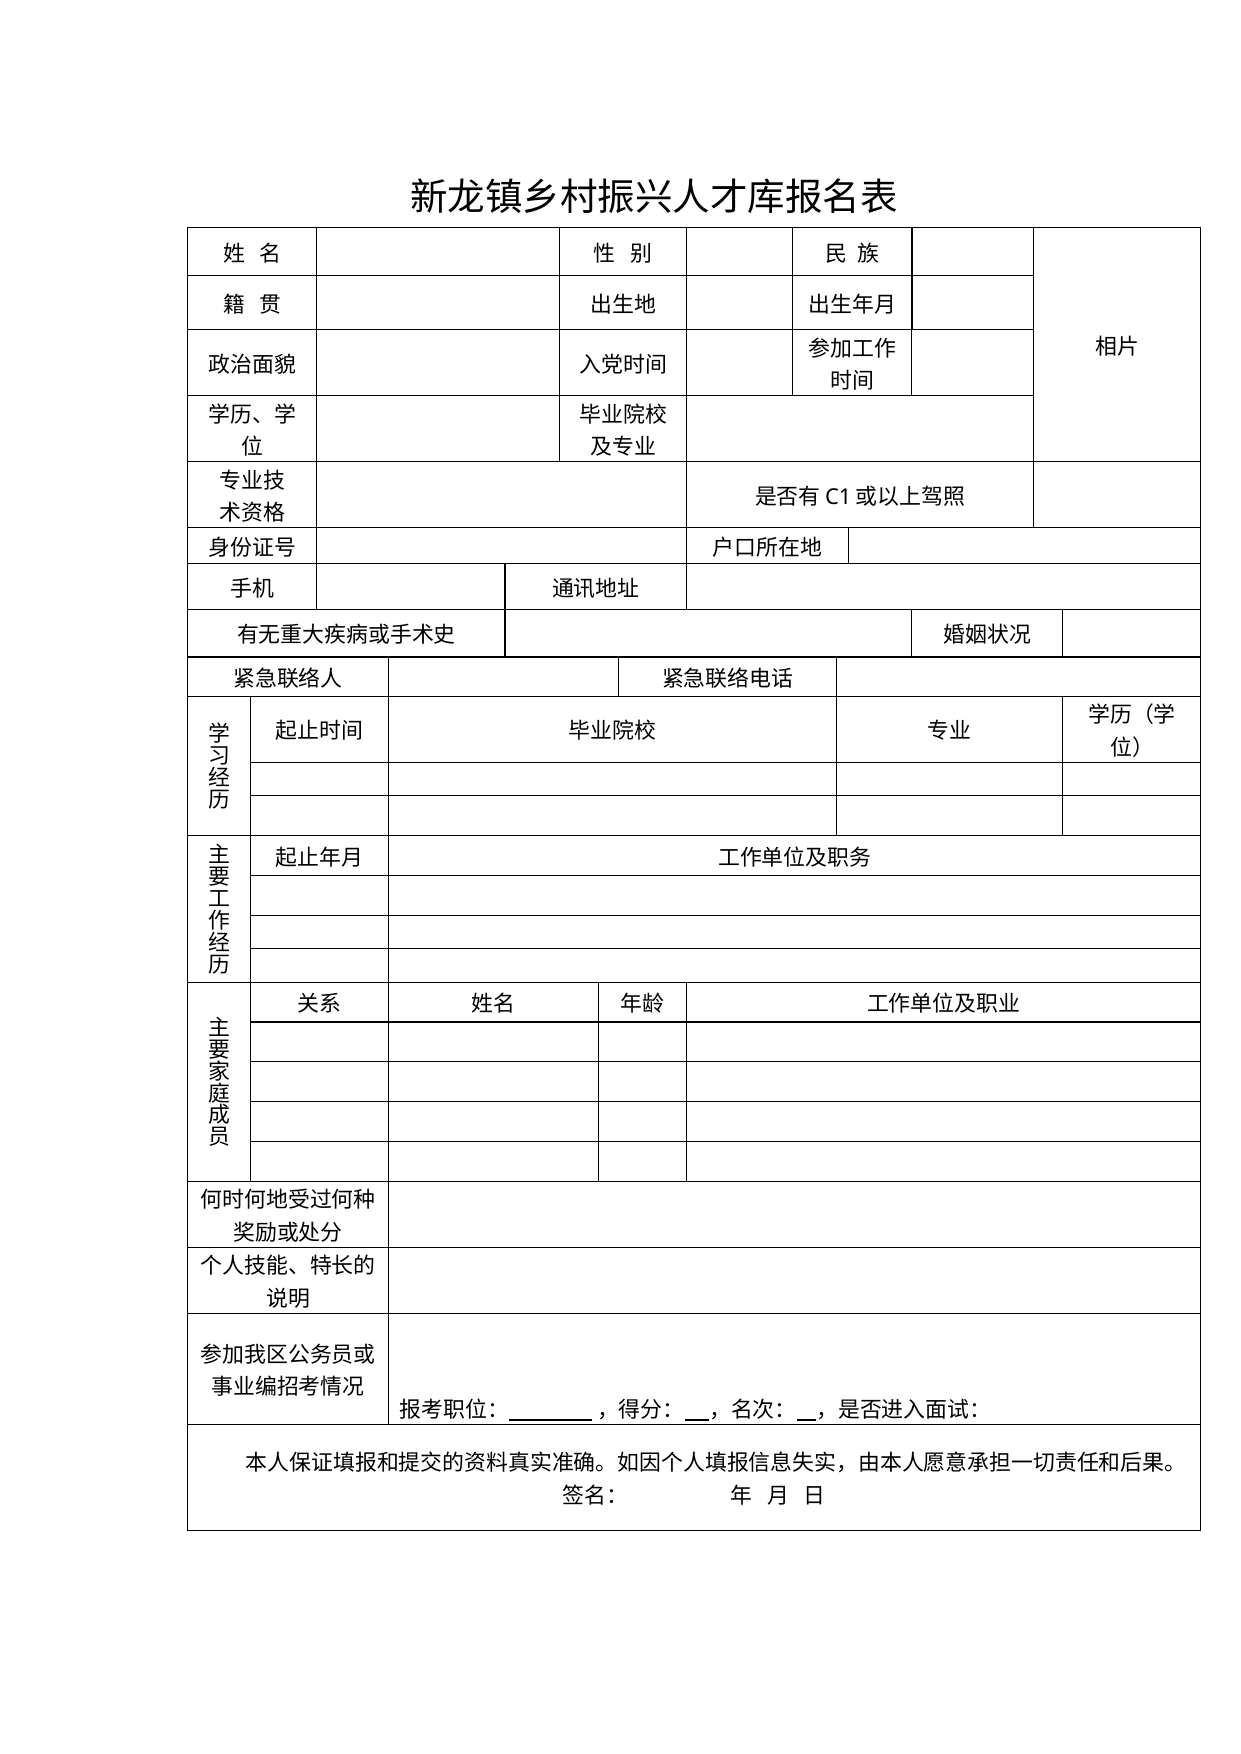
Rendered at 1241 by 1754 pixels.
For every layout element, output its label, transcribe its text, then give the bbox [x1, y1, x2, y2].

table_header [913, 228, 1033, 275]
table_cell [687, 276, 792, 329]
text 新龙镇乡村振兴人才库报名表 [187, 162, 1053, 227]
table_cell [687, 1102, 1200, 1141]
table_cell [389, 1062, 598, 1101]
table_cell 入党时间 [560, 330, 686, 395]
table_cell [837, 763, 1062, 795]
table_cell [849, 528, 1200, 563]
table_cell 户口所在地 [687, 528, 848, 563]
table_cell [317, 276, 559, 329]
table_cell [1063, 610, 1200, 656]
table_header [687, 228, 792, 275]
table_cell [687, 330, 792, 395]
table_cell 紧急联络人 [188, 658, 388, 696]
table_cell 学历、学位 [188, 396, 316, 461]
table_cell [837, 658, 1200, 696]
table_cell [913, 276, 1033, 329]
table_cell 出生地 [560, 276, 686, 329]
table_cell 身份证号 [188, 528, 316, 563]
table_cell 学历（学位） [1063, 697, 1200, 762]
table_cell [687, 396, 1033, 461]
table_cell [389, 1102, 598, 1141]
table_cell [599, 1023, 686, 1061]
table_header 性 别 [560, 228, 686, 275]
table_cell 参加工作 时间 [793, 330, 911, 395]
table_cell [389, 1023, 598, 1061]
table_cell 年龄 [599, 983, 686, 1021]
table_cell [251, 796, 388, 835]
table_cell [687, 1062, 1200, 1101]
table_cell [317, 528, 686, 563]
table_header 姓 名 [188, 228, 316, 275]
table_cell 是否有C1或以上驾照 [687, 462, 1033, 527]
table_cell 有无重大疾病或手术史 [188, 610, 504, 656]
table_cell [687, 1023, 1200, 1061]
table_cell 籍 贯 [188, 276, 316, 329]
table_cell [389, 1182, 1200, 1247]
table_cell [251, 876, 388, 914]
table_cell [251, 763, 388, 795]
table_cell 报考职位： ，得分： ，名次： ，是否进入面试： [389, 1314, 1200, 1424]
table_cell 参加我区公务员或事业编招考情况 [188, 1314, 388, 1424]
table_cell [389, 949, 1200, 982]
table_cell 婚姻状况 [912, 610, 1062, 656]
table_cell [599, 1062, 686, 1101]
table_cell 手机 [188, 564, 316, 609]
table_cell [317, 462, 686, 527]
table_cell 工作单位及职务 [389, 836, 1200, 875]
table_cell [251, 1023, 388, 1061]
table_cell [389, 916, 1200, 948]
table_cell 毕业院校 [389, 697, 836, 762]
table_cell 紧急联络电话 [619, 658, 836, 696]
table_cell 个人技能、特长的说明 [188, 1248, 388, 1313]
table_cell [251, 1142, 388, 1181]
table_cell [599, 1102, 686, 1141]
table_cell [687, 1142, 1200, 1181]
table_cell [687, 564, 1200, 609]
table_cell 政治面貌 [188, 330, 316, 395]
table_cell 起止时间 [251, 697, 388, 762]
table_cell 专业 [837, 697, 1062, 762]
table_cell [1034, 462, 1200, 527]
table_cell 工作单位及职业 [687, 983, 1200, 1021]
table_cell [251, 949, 388, 982]
table_cell [389, 796, 836, 835]
table_cell [837, 796, 1062, 835]
table_cell [317, 564, 504, 609]
table_cell 专业技 术资格 [188, 462, 316, 527]
table_cell [317, 330, 559, 395]
table_cell [251, 1102, 388, 1141]
table_cell [251, 916, 388, 948]
table_header [317, 228, 559, 275]
table_cell 学习经历 [188, 697, 250, 835]
table_cell [1063, 796, 1200, 835]
table_cell [389, 876, 1200, 914]
table_cell 出生年月 [793, 276, 911, 329]
table_cell [599, 1142, 686, 1181]
table_cell [389, 1142, 598, 1181]
table_cell 何时何地受过何种奖励或处分 [188, 1182, 388, 1247]
table_cell 姓名 [389, 983, 598, 1021]
table_cell [389, 763, 836, 795]
table_cell 通讯地址 [506, 564, 686, 609]
table_cell 起止年月 [251, 836, 388, 875]
table_cell [317, 396, 559, 461]
table_cell 毕业院校及专业 [560, 396, 686, 461]
table_cell 主要家庭成员 [188, 983, 250, 1181]
table_cell [506, 610, 911, 656]
table_cell 本人保证填报和提交的资料真实准确。如因个人填报信息失实，由本人愿意承担一切责任和后果。 签名： 年 月 日 [188, 1425, 1200, 1529]
table_cell 关系 [251, 983, 388, 1021]
table_cell [912, 330, 1033, 395]
table_cell [389, 1248, 1200, 1313]
table_cell [1063, 763, 1200, 795]
table_cell 主要工作经历 [188, 836, 250, 982]
table_header 相片 [1034, 228, 1200, 461]
table_cell [251, 1062, 388, 1101]
table_cell [389, 658, 618, 696]
table_header 民 族 [793, 228, 911, 275]
